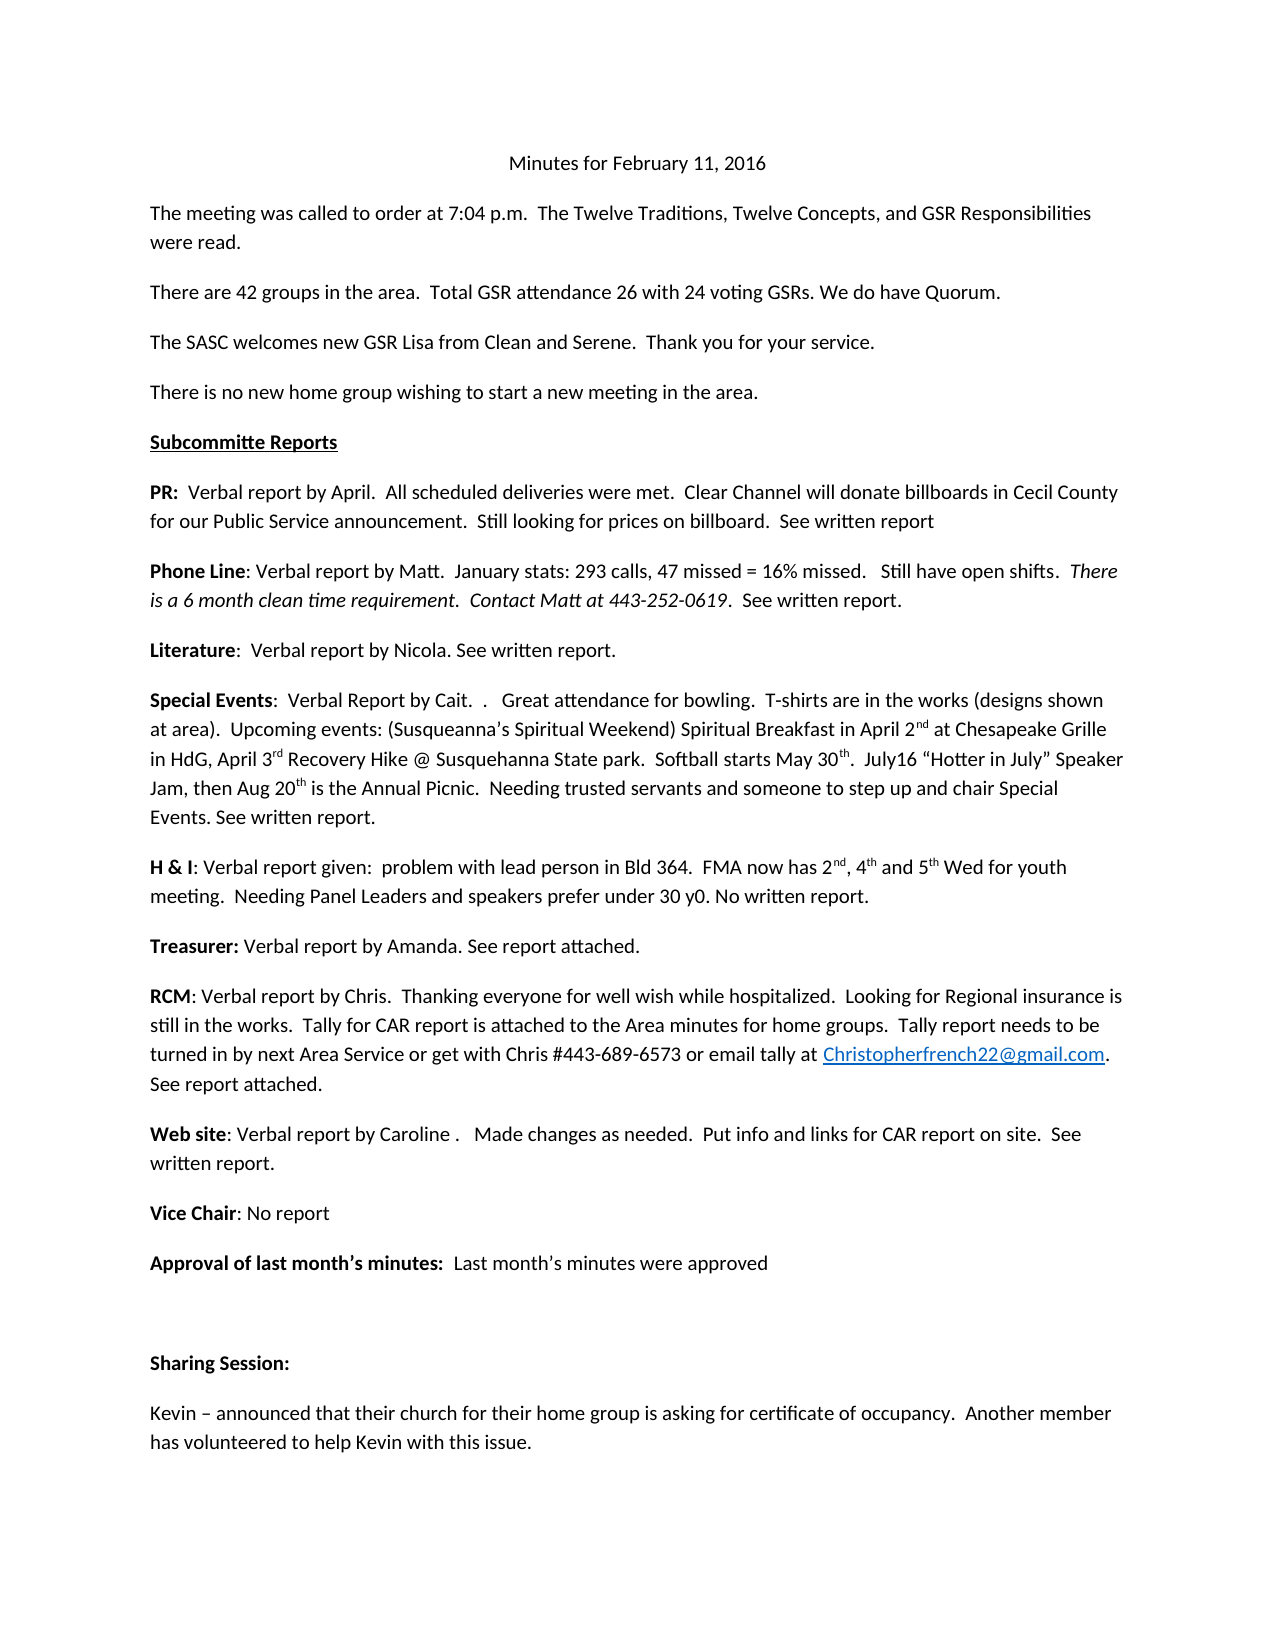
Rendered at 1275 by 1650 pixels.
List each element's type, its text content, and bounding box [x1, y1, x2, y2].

text Kevin – announced that their church for their home group is asking for certificate of occupancy. Another member has volunteered to help Kevin with this issue. [150, 1400, 1125, 1454]
text There is no new home group wishing to start a new meeting in the area. [150, 379, 1125, 404]
text The SASC welcomes new GSR Lisa from Clean and Serene. Thank you for your service. [150, 329, 1125, 354]
text Sharing Session: [150, 1350, 1125, 1375]
text There are 42 groups in the area. Total GSR attendance 26 with 24 voting GSRs. We do have Quorum. [150, 279, 1125, 304]
text H & I: Verbal report given: problem with lead person in Bld 364. FMA now has 2nd, 4th and 5th Wed for youth meeting. Needing Panel Leaders and speakers prefer under 30 y0. No written report. [150, 854, 1125, 909]
text Web site: Verbal report by Caroline . Made changes as needed. Put info and links for CAR report on site. See written report. [150, 1121, 1125, 1175]
text Treasurer: Verbal report by Amanda. See report attached. [150, 933, 1125, 959]
text Minutes for February 11, 2016 [150, 150, 1125, 175]
text Subcommitte Reports [150, 429, 1125, 454]
text PR: Verbal report by April. All scheduled deliveries were met. Clear Channel will donate billboards in Cecil County for our Public Service announcement. Still looking for prices on billboard. See written report [150, 479, 1125, 534]
text The meeting was called to order at 7:04 p.m. The Twelve Traditions, Twelve Concepts, and GSR Responsibilities were read. [150, 200, 1125, 254]
text Special Events: Verbal Report by Cait. . Great attendance for bowling. T-shirts are in the works (designs shown at area). Upcoming events: (Susqueanna’s Spiritual Weekend) Spiritual Breakfast in April 2nd at Chesapeake Grille in HdG, April 3rd Recovery Hike @ Susquehanna State park. Softball starts May 30th. July16 “Hotter in July” Speaker Jam, then Aug 20th is the Annual Picnic. Needing trusted servants and someone to step up and chair Special Events. See written report. [150, 687, 1125, 829]
text Approval of last month’s minutes: Last month’s minutes were approved [150, 1250, 1125, 1275]
text RCM: Verbal report by Chris. Thanking everyone for well wish while hospitalized. Looking for Regional insurance is still in the works. Tally for CAR report is attached to the Area minutes for home groups. Tally report needs to be turned in by next Area Service or get with Chris #443-689-6573 or email tally at Christopherfrench22@gmail.com. See report attached. [150, 983, 1125, 1096]
text Vice Chair: No report [150, 1200, 1125, 1225]
text Literature: Verbal report by Nicola. See written report. [150, 637, 1125, 663]
text Phone Line: Verbal report by Matt. January stats: 293 calls, 47 missed = 16% missed. Still have open shifts. There is a 6 month clean time requirement. Contact Matt at 443-252-0619. See written report. [150, 558, 1125, 613]
